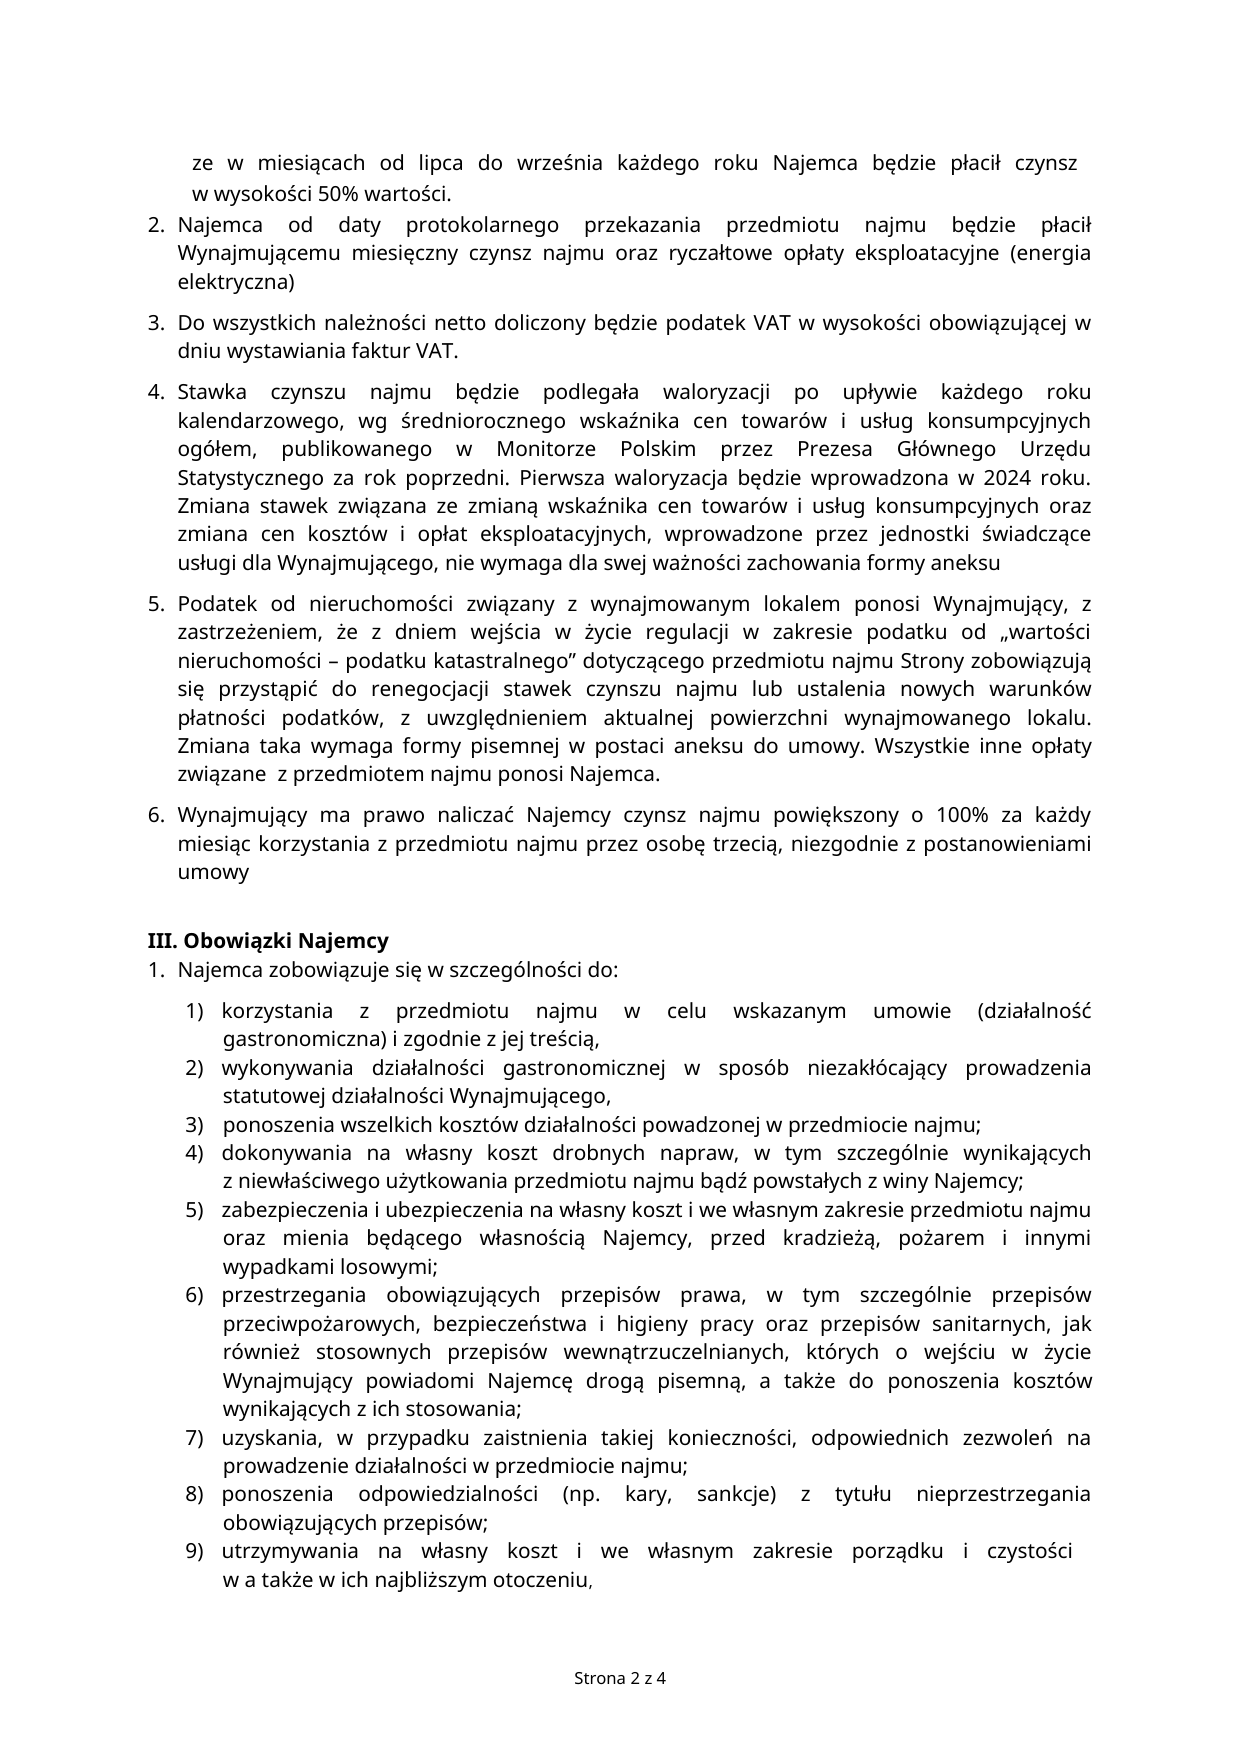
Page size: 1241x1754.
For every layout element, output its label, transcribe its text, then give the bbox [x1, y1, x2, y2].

list ponoszenia wszelkich kosztów działalności powadzonej w przedmiocie najmu; [185, 1110, 1093, 1138]
list zabezpieczenia i ubezpieczenia na własny koszt i we własnym zakresie przedmiotu najmu oraz mienia będącego własnością Najemcy, przed kradzieżą, pożarem i innymi wypadkami losowymi; [185, 1195, 1093, 1280]
list wykonywania działalności gastronomicznej w sposób niezakłócający prowadzenia statutowej działalności Wynajmującego, [185, 1053, 1093, 1110]
list uzyskania, w przypadku zaistnienia takiej konieczności, odpowiednich zezwoleń na prowadzenie działalności w przedmiocie najmu; [185, 1423, 1093, 1479]
list przestrzegania obowiązujących przepisów prawa, w tym szczególnie przepisów przeciwpożarowych, bezpieczeństwa i higieny pracy oraz przepisów sanitarnych, jak również stosownych przepisów wewnątrzuczelnianych, których o wejściu w życie Wynajmujący powiadomi Najemcę drogą pisemną, a także do ponoszenia kosztów wynikających z ich stosowania; [185, 1280, 1093, 1423]
list Najemca od daty protokolarnego przekazania przedmiotu najmu będzie płacił Wynajmującemu miesięczny czynsz najmu oraz ryczałtowe opłaty eksploatacyjne (energia elektryczna) [148, 210, 1093, 295]
list korzystania z przedmiotu najmu w celu wskazanym umowie (działalność gastronomiczna) i zgodnie z jej treścią, [185, 996, 1093, 1053]
list Do wszystkich należności netto doliczony będzie podatek VAT w wysokości obowiązującej w dniu wystawiania faktur VAT. [148, 308, 1093, 365]
list utrzymywania na własny koszt i we własnym zakresie porządku i czystości w a także w ich najbliższym otoczeniu, [185, 1536, 1093, 1593]
list Podatek od nieruchomości związany z wynajmowanym lokalem ponosi Wynajmujący, z zastrzeżeniem, że z dniem wejścia w życie regulacji w zakresie podatku od „wartości nieruchomości – podatku katastralnego” dotyczącego przedmiotu najmu Strony zobowiązują się przystąpić do renegocjacji stawek czynszu najmu lub ustalenia nowych warunków płatności podatków, z uwzględnieniem aktualnej powierzchni wynajmowanego lokalu. Zmiana taka wymaga formy pisemnej w postaci aneksu do umowy. Wszystkie inne opłaty związane z przedmiotem najmu ponosi Najemca. [148, 589, 1093, 788]
list ponoszenia odpowiedzialności (np. kary, sankcje) z tytułu nieprzestrzegania obowiązujących przepisów; [185, 1479, 1093, 1536]
list Stawka czynszu najmu będzie podlegała waloryzacji po upływie każdego roku kalendarzowego, wg średniorocznego wskaźnika cen towarów i usług konsumpcyjnych ogółem, publikowanego w Monitorze Polskim przez Prezesa Głównego Urzędu Statystycznego za rok poprzedni. Pierwsza waloryzacja będzie wprowadzona w 2024 roku. Zmiana stawek związana ze zmianą wskaźnika cen towarów i usług konsumpcyjnych oraz zmiana cen kosztów i opłat eksploatacyjnych, wprowadzone przez jednostki świadczące usługi dla Wynajmującego, nie wymaga dla swej ważności zachowania formy aneksu [148, 377, 1093, 576]
list Wynajmujący ma prawo naliczać Najemcy czynsz najmu powiększony o 100% za każdy miesiąc korzystania z przedmiotu najmu przez osobę trzecią, niezgodnie z postanowieniami umowy [148, 800, 1093, 886]
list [148, 148, 1093, 207]
list Najemca zobowiązuje się w szczególności do: [148, 955, 1093, 983]
list dokonywania na własny koszt drobnych napraw, w tym szczególnie wynikających z niewłaściwego użytkowania przedmiotu najmu bądź powstałych z winy Najemcy; [185, 1138, 1093, 1195]
text III. Obowiązki Najemcy [148, 927, 1093, 955]
